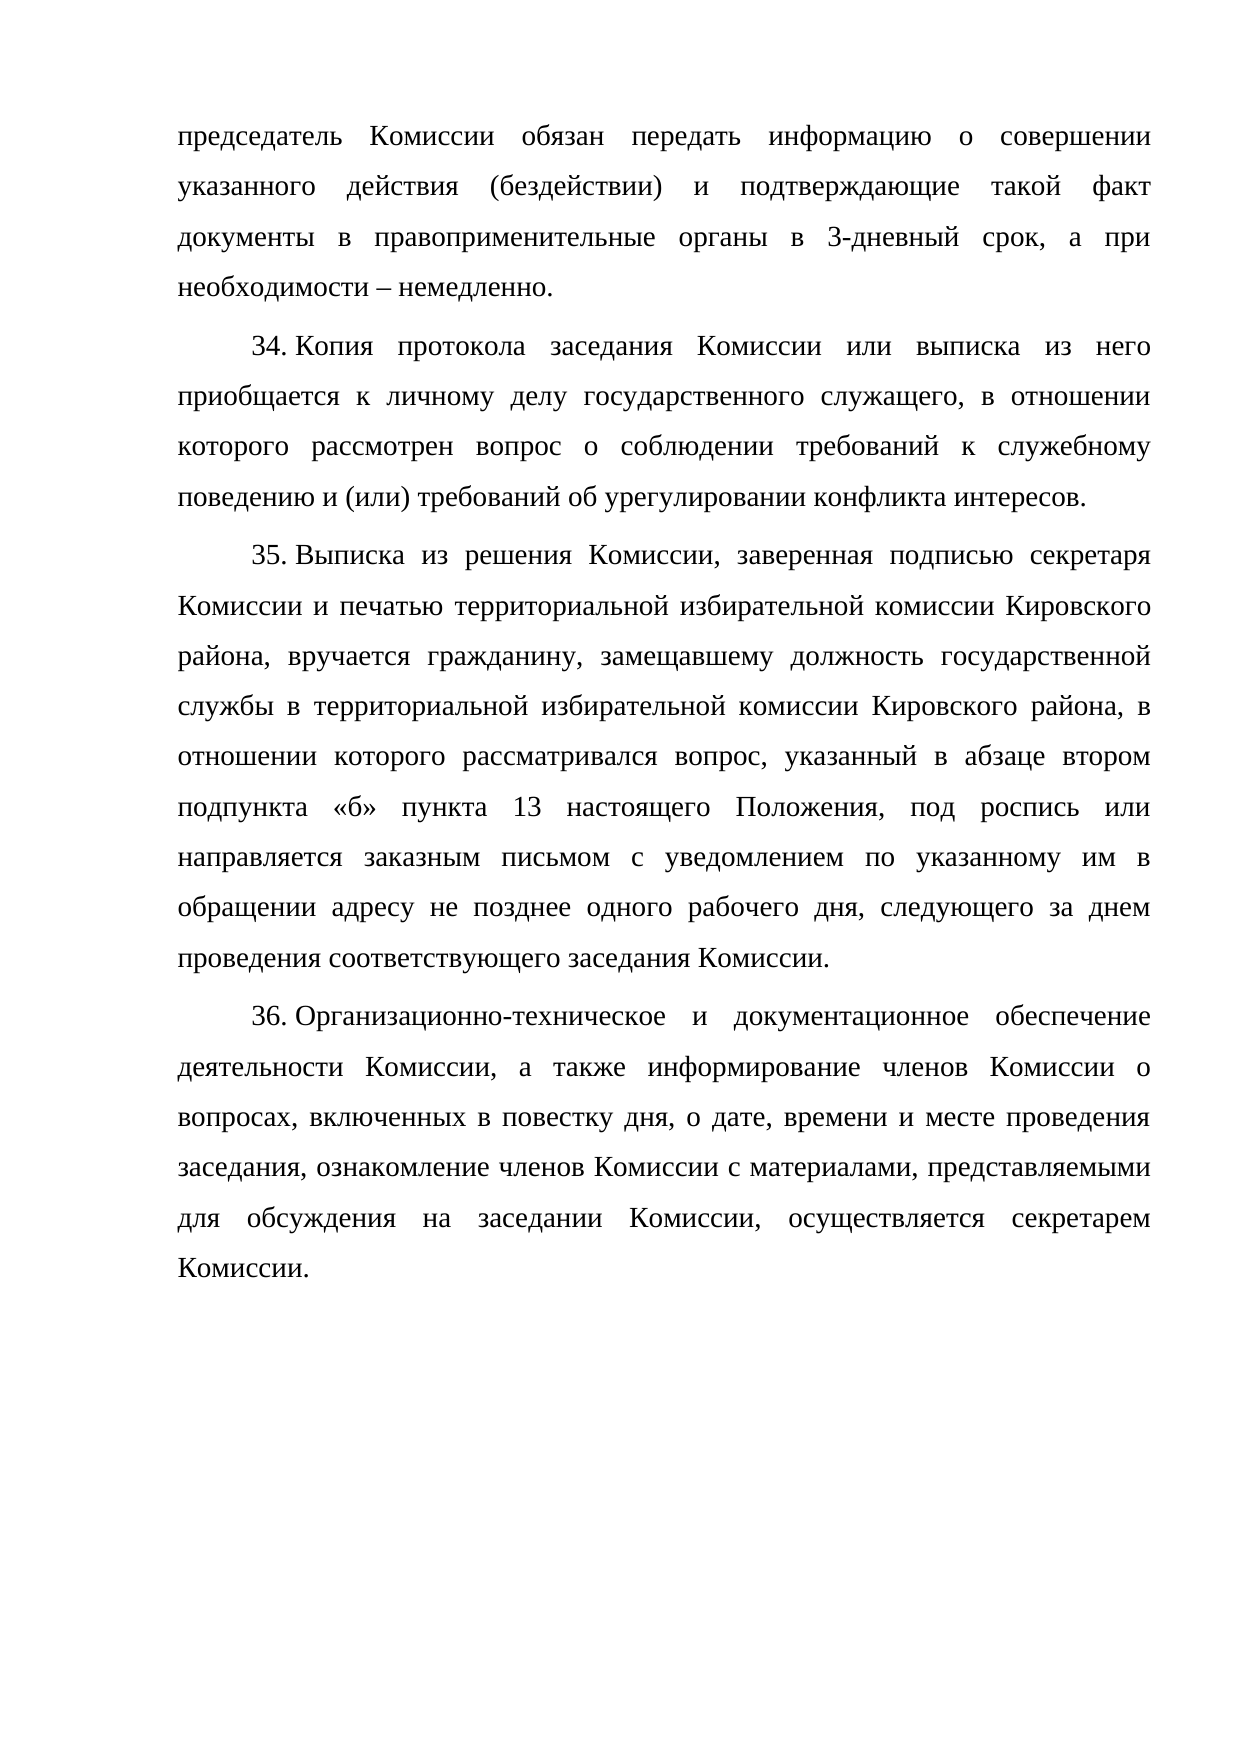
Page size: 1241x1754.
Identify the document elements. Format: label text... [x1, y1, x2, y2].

text 36. Организационно-техническое и документационное обеспечение деятельности Комиссии, а также информирование членов Комиссии о вопросах, включенных в повестку дня, о дате, времени и месте проведения заседания, ознакомление членов Комиссии с материалами, представляемыми для обсуждения на заседании Комиссии, осуществляется секретарем Комиссии. [177, 998, 1152, 1283]
text 34. Копия протокола заседания Комиссии или выписка из него приобщается к личному делу государственного служащего, в отношении которого рассмотрен вопрос о соблюдении требований к служебному поведению и (или) требований об урегулировании конфликта интересов. [177, 328, 1152, 512]
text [177, 118, 1152, 303]
text 35. Выписка из решения Комиссии, заверенная подписью секретаря Комиссии и печатью территориальной избирательной комиссии Кировского района, вручается гражданину, замещавшему должность государственной службы в территориальной избирательной комиссии Кировского района, в отношении которого рассматривался вопрос, указанный в абзаце втором подпункта «б» пункта 13 настоящего Положения, под роспись или направляется заказным письмом с уведомлением по указанному им в обращении адресу не позднее одного рабочего дня, следующего за днем проведения соответствующего заседания Комиссии. [177, 537, 1152, 973]
